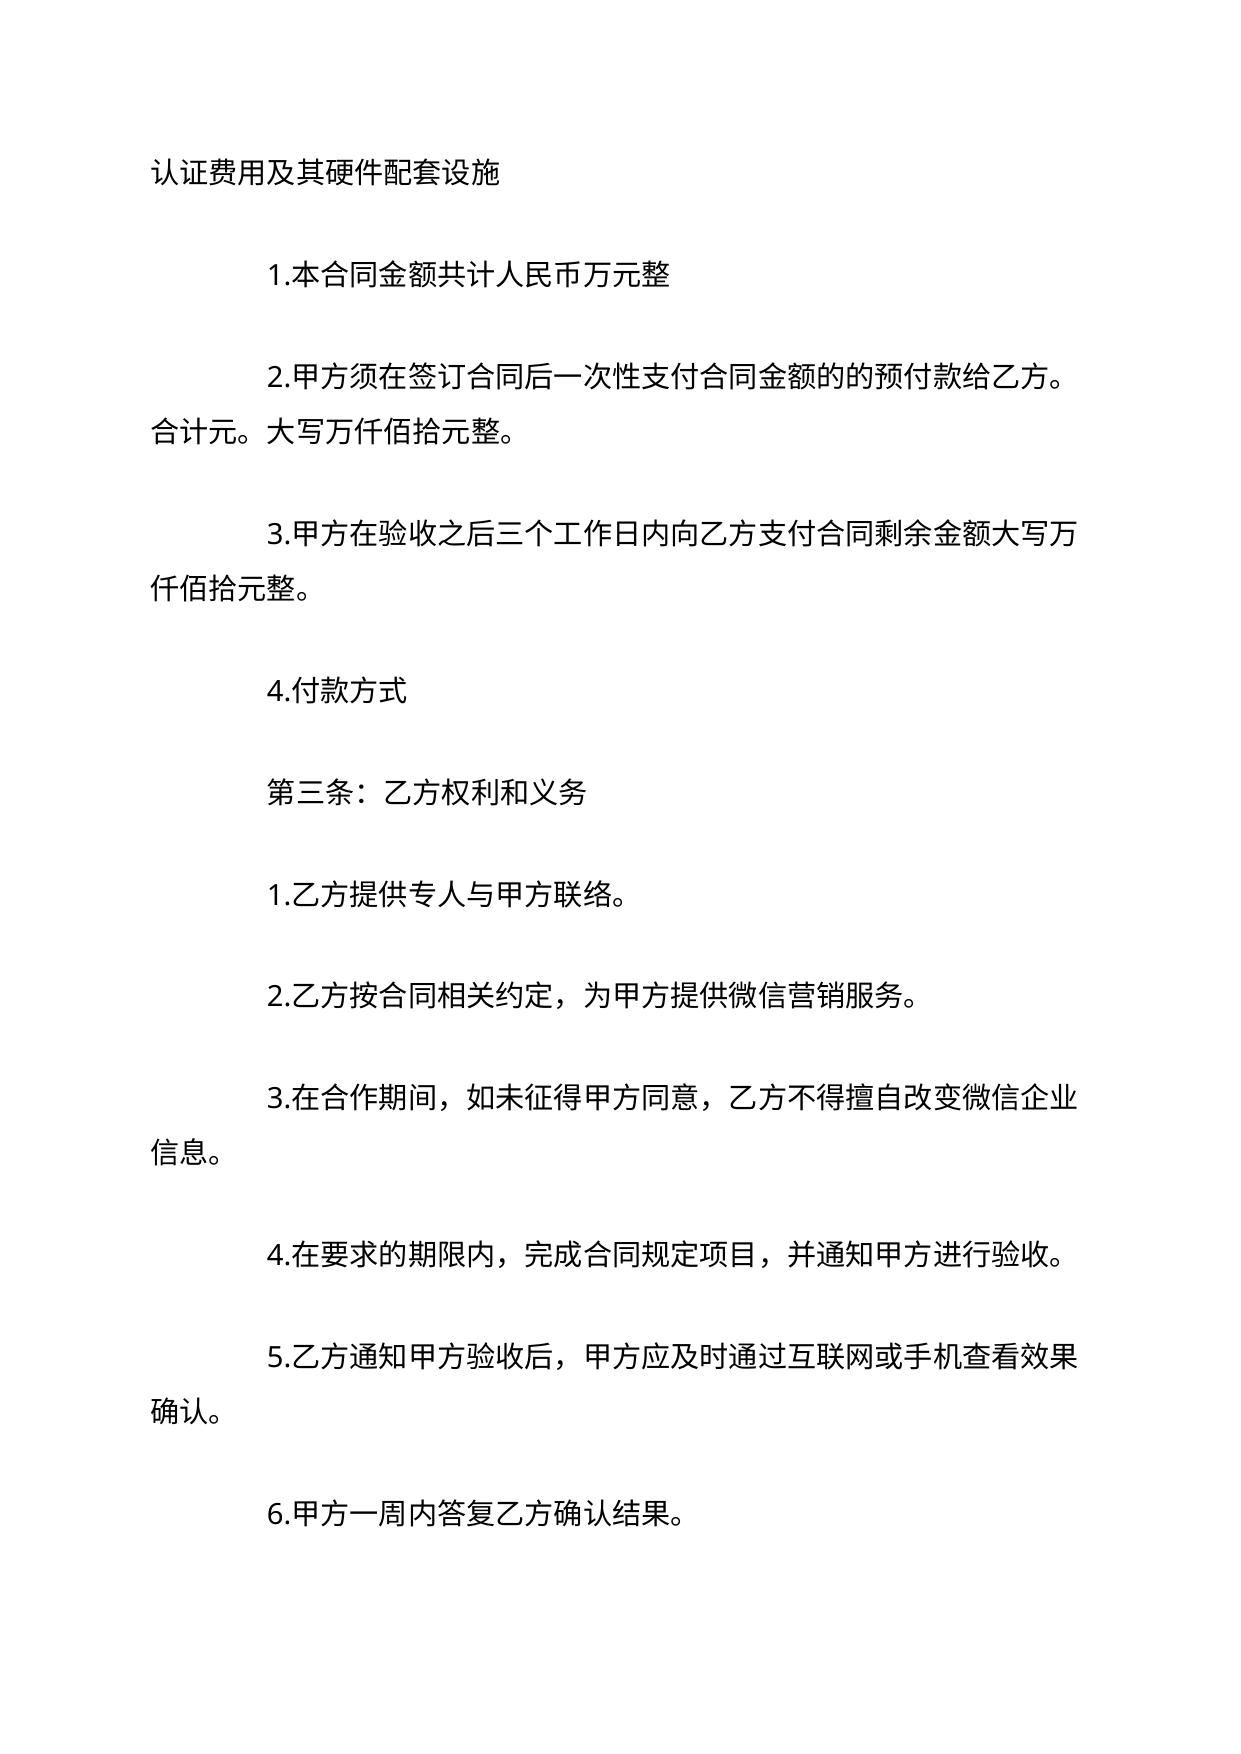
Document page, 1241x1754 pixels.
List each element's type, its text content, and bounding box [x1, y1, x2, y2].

text 4.付款方式 [150, 667, 1090, 710]
text 6.甲方一周内答复乙方确认结果。 [150, 1491, 1090, 1533]
text 3.甲方在验收之后三个工作日内向乙方支付合同剩余金额大写万仟佰拾元整。 [150, 511, 1090, 608]
text 5.乙方通知甲方验收后，甲方应及时通过互联网或手机查看效果确认。 [150, 1334, 1090, 1431]
text 4.在要求的期限内，完成合同规定项目，并通知甲方进行验收。 [150, 1232, 1090, 1274]
text 1.本合同金额共计人民币万元整 [150, 252, 1090, 294]
text 1.乙方提供专人与甲方联络。 [150, 871, 1090, 913]
text 2.甲方须在签订合同后一次性支付合同金额的的预付款给乙方。合计元。大写万仟佰拾元整。 [150, 354, 1090, 451]
text 2.乙方按合同相关约定，为甲方提供微信营销服务。 [150, 973, 1090, 1015]
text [150, 150, 1090, 192]
text 第三条：乙方权利和义务 [150, 769, 1090, 812]
text 3.在合作期间，如未征得甲方同意，乙方不得擅自改变微信企业信息。 [150, 1075, 1090, 1172]
